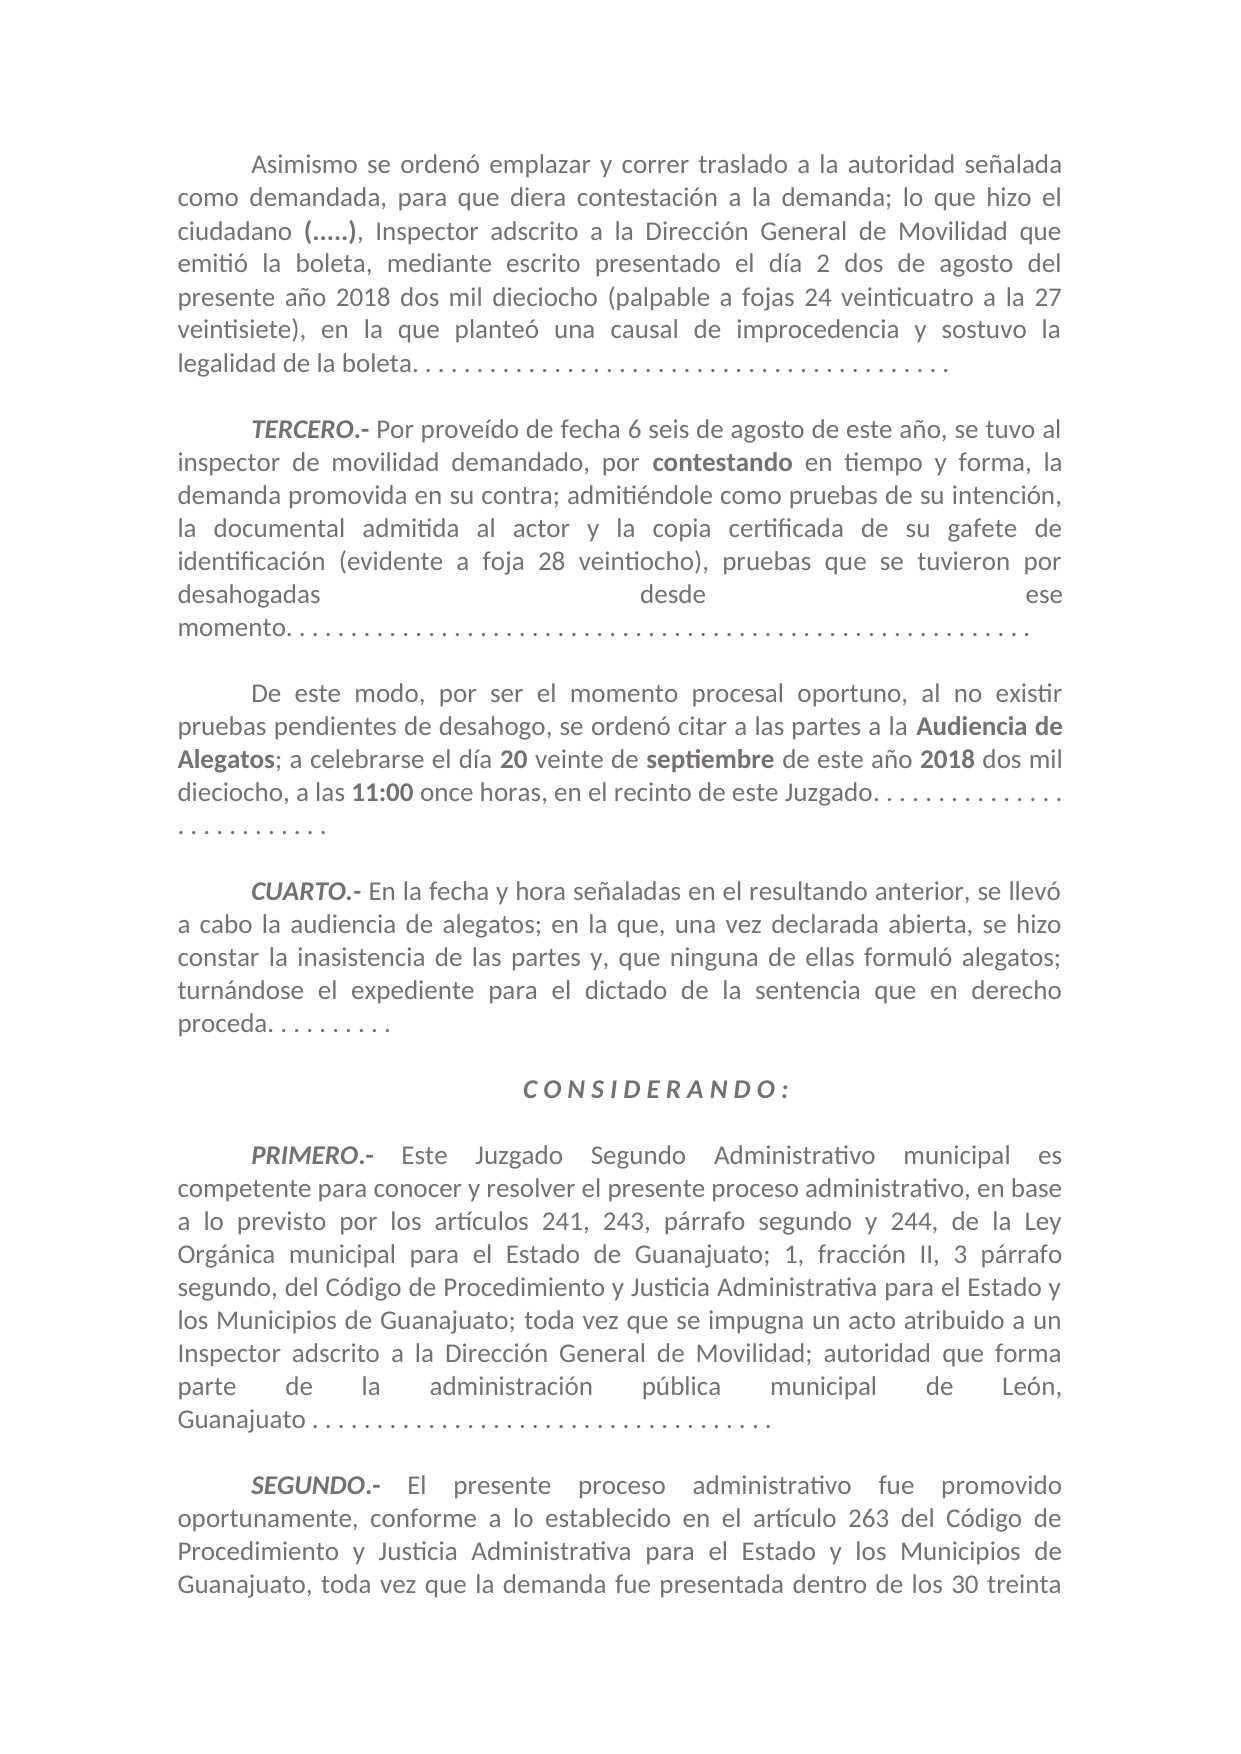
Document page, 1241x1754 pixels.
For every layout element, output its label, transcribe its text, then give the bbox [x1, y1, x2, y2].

text De este modo, por ser el momento procesal oportuno, al no existir pruebas pendientes de desahogo, se ordenó citar a las partes a la Audiencia de Alegatos; a celebrarse el día 20 veinte de septiembre de este año 2018 dos mil dieciocho, a las 11:00 once horas, en el recinto de este Juzgado. . . . . . . . . . . . . . . . . . . . . . . . . . . [177, 676, 1063, 841]
text Asimismo se ordenó emplazar y correr traslado a la autoridad señalada como demandada, para que diera contestación a la demanda; lo que hizo el ciudadano (.....), Inspector adscrito a la Dirección General de Movilidad que emitió la boleta, mediante escrito presentado el día 2 dos de agosto del presente año 2018 dos mil dieciocho (palpable a fojas 24 veinticuatro a la 27 veintisiete), en la que planteó una causal de improcedencia y sostuvo la legalidad de la boleta. . . . . . . . . . . . . . . . . . . . . . . . . . . . . . . . . . . . . . . . . . [177, 148, 1063, 379]
text CUARTO.- En la fecha y hora señaladas en el resultando anterior, se llevó a cabo la audiencia de alegatos; en la que, una vez declarada abierta, se hizo constar la inasistencia de las partes y, que ninguna de ellas formuló alegatos; turnándose el expediente para el dictado de la sentencia que en derecho proceda. . . . . . . . . . [177, 874, 1063, 1039]
text C O N S I D E R A N D O : [177, 1072, 1063, 1105]
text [177, 1468, 1063, 1601]
text TERCERO.- Por proveído de fecha 6 seis de agosto de este año, se tuvo al inspector de movilidad demandado, por contestando en tiempo y forma, la demanda promovida en su contra; admitiéndole como pruebas de su intención, la documental admitida al actor y la copia certificada de su gafete de identificación (evidente a foja 28 veintiocho), pruebas que se tuvieron por desahogadas desde ese momento. . . . . . . . . . . . . . . . . . . . . . . . . . . . . . . . . . . . . . . . . . . . . . . . . . . . . . . . . . [177, 412, 1063, 643]
text PRIMERO.- Este Juzgado Segundo Administrativo municipal es competente para conocer y resolver el presente proceso administrativo, en base a lo previsto por los artículos 241, 243, párrafo segundo y 244, de la Ley Orgánica municipal para el Estado de Guanajuato; 1, fracción II, 3 párrafo segundo, del Código de Procedimiento y Justicia Administrativa para el Estado y los Municipios de Guanajuato; toda vez que se impugna un acto atribuido a un Inspector adscrito a la Dirección General de Movilidad; autoridad que forma parte de la administración pública municipal de León, Guanajuato . . . . . . . . . . . . . . . . . . . . . . . . . . . . . . . . . . . . [177, 1138, 1063, 1435]
